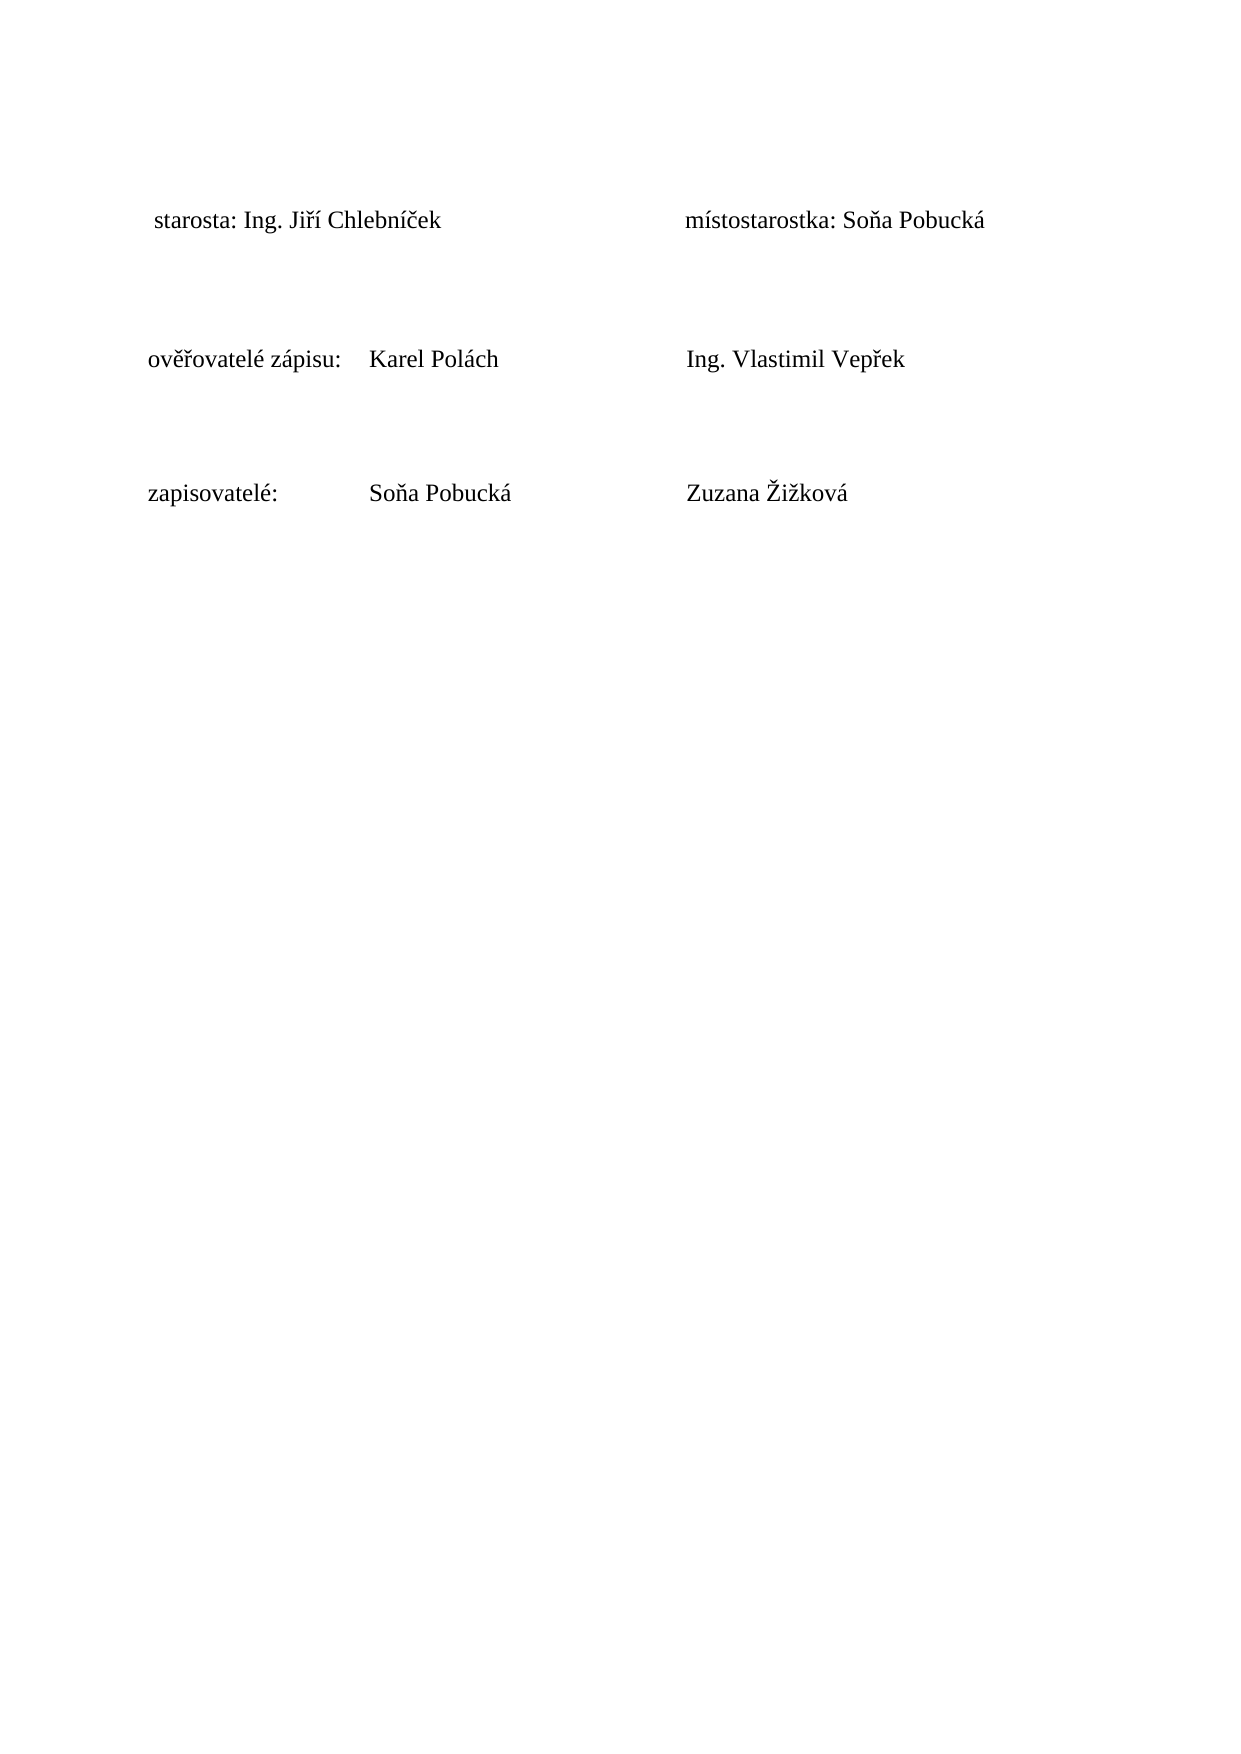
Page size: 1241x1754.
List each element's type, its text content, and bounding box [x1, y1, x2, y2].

text ověřovatelé zápisu: Karel Polách Ing. Vlastimil Vepřek [148, 344, 1093, 373]
text starosta: Ing. Jiří Chlebníček místostarostka: Soňa Pobucká [148, 205, 1093, 234]
text zapisovatelé: Soňa Pobucká Zuzana Žižková [148, 478, 1093, 507]
